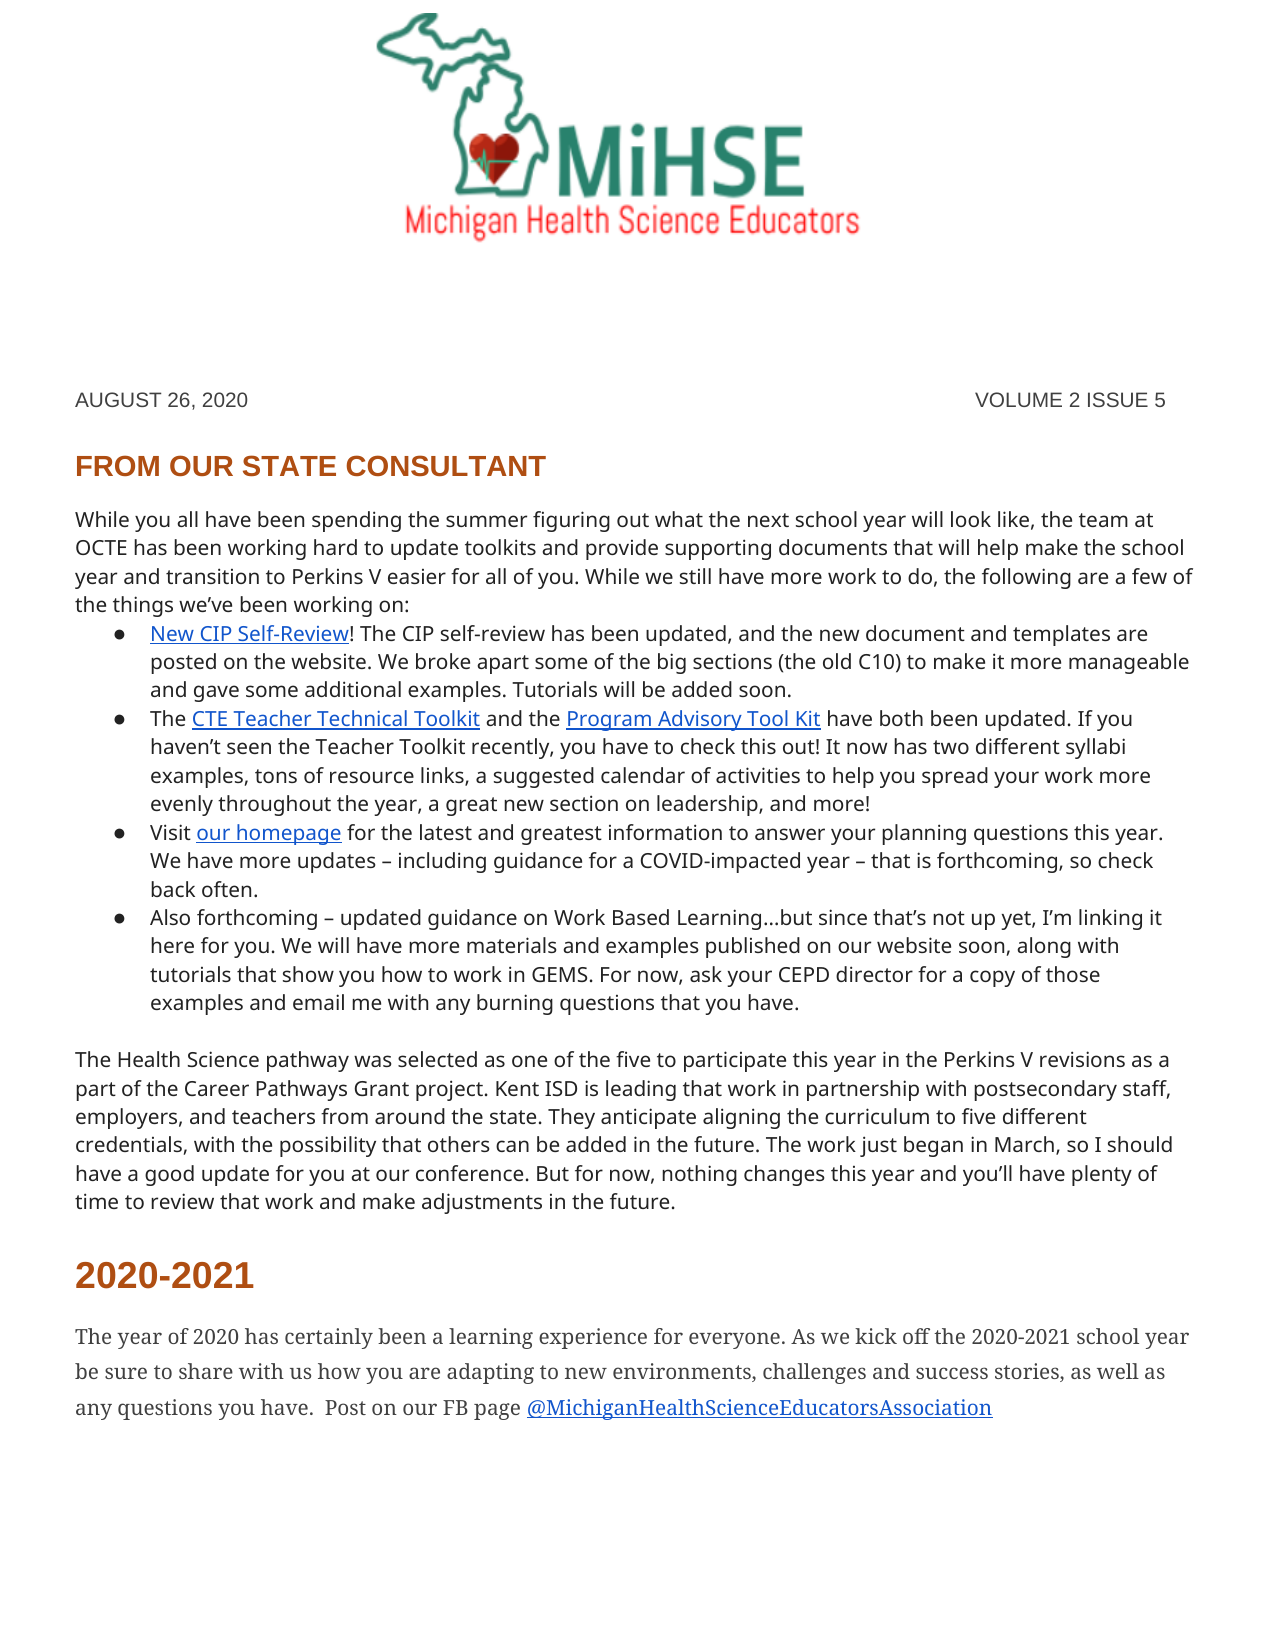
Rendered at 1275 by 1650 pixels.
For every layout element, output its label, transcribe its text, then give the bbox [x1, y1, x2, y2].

list Also forthcoming – updated guidance on Work Based Learning…but since that’s not up yet, I’m linking it here for you. We will have more materials and examples published on our website soon, along with tutorials that show you how to work in GEMS. For now, ask your CEPD director for a copy of those examples and email me with any burning questions that you have. [112, 903, 1200, 1017]
title August 26, 2020 Volume 2 Issue 5 [75, 391, 1200, 411]
text The Health Science pathway was selected as one of the five to participate this year in the Perkins V revisions as a part of the Career Pathways Grant project. Kent ISD is leading that work in partnership with postsecondary staff, employers, and teachers from around the state. They anticipate aligning the curriculum to five different credentials, with the possibility that others can be added in the future. The work just began in March, so I should have a good update for you at our conference. But for now, nothing changes this year and you’ll have plenty of time to review that work and make adjustments in the future. [75, 1045, 1200, 1216]
list New CIP Self-Review! The CIP self-review has been updated, and the new document and templates are posted on the website. We broke apart some of the big sections (the old C10) to make it more manageable and gave some additional examples. Tutorials will be added soon. [112, 619, 1200, 704]
list The CTE Teacher Technical Toolkit and the Program Advisory Tool Kit have both been updated. If you haven’t seen the Teacher Toolkit recently, you have to check this out! It now has two different syllabi examples, tons of resource links, a suggested calendar of activities to help you spread your work more evenly throughout the year, a great new section on leadership, and more! [112, 704, 1200, 818]
subtitle 2020-2021 [75, 1253, 1200, 1297]
text The year of 2020 has certainly been a learning experience for everyone. As we kick off the 2020-2021 school year be sure to share with us how you are adapting to new environments, challenges and success stories, as well as any questions you have. Post on our FB page @MichiganHealthScienceEducatorsAssociation [75, 1322, 1200, 1421]
picture [265, 13, 1094, 277]
list Visit our homepage for the latest and greatest information to answer your planning questions this year. We have more updates – including guidance for a COVID-impacted year – that is forthcoming, so check back often. [112, 818, 1200, 903]
text While you all have been spending the summer figuring out what the next school year will look like, the team at OCTE has been working hard to update toolkits and provide supporting documents that will help make the school year and transition to Perkins V easier for all of you. While we still have more work to do, the following are a few of the things we’ve been working on: [75, 505, 1200, 619]
subtitle From our State Consultant [75, 448, 1200, 482]
